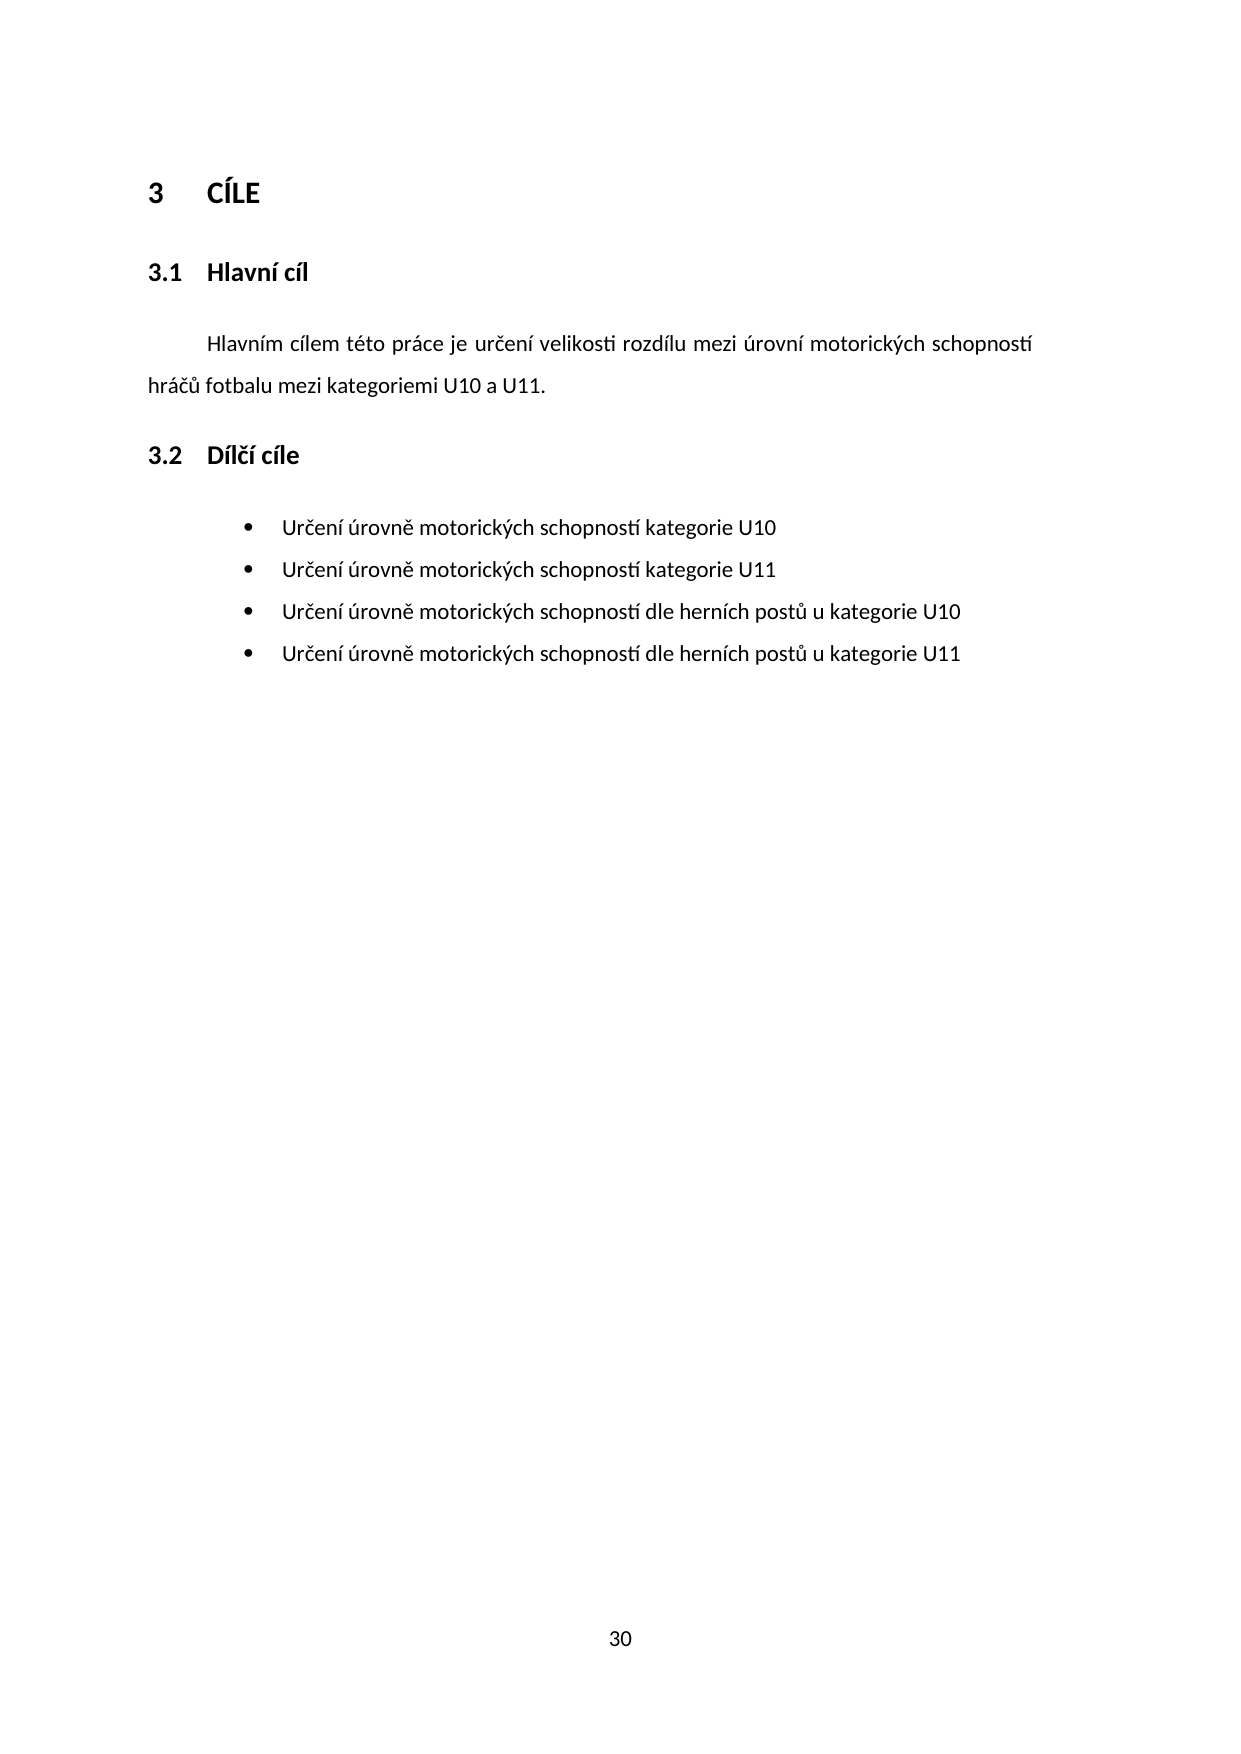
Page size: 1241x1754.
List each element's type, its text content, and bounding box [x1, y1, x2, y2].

list Určení úrovně motorických schopností dle herních postů u kategorie U10 [244, 597, 1033, 625]
text Hlavním cílem této práce je [148, 329, 1033, 399]
list Určení úrovně motorických schopností kategorie U10 [244, 513, 1033, 541]
subtitle Hlavní cíl [148, 255, 1033, 288]
subtitle Cíle [148, 173, 1033, 211]
list Určení úrovně motorických schopností dle herních postů u kategorie U11 [244, 639, 1033, 667]
subtitle Dílčí cíle [148, 438, 1033, 471]
list Určení úrovně motorických schopností kategorie U11 [244, 555, 1033, 583]
